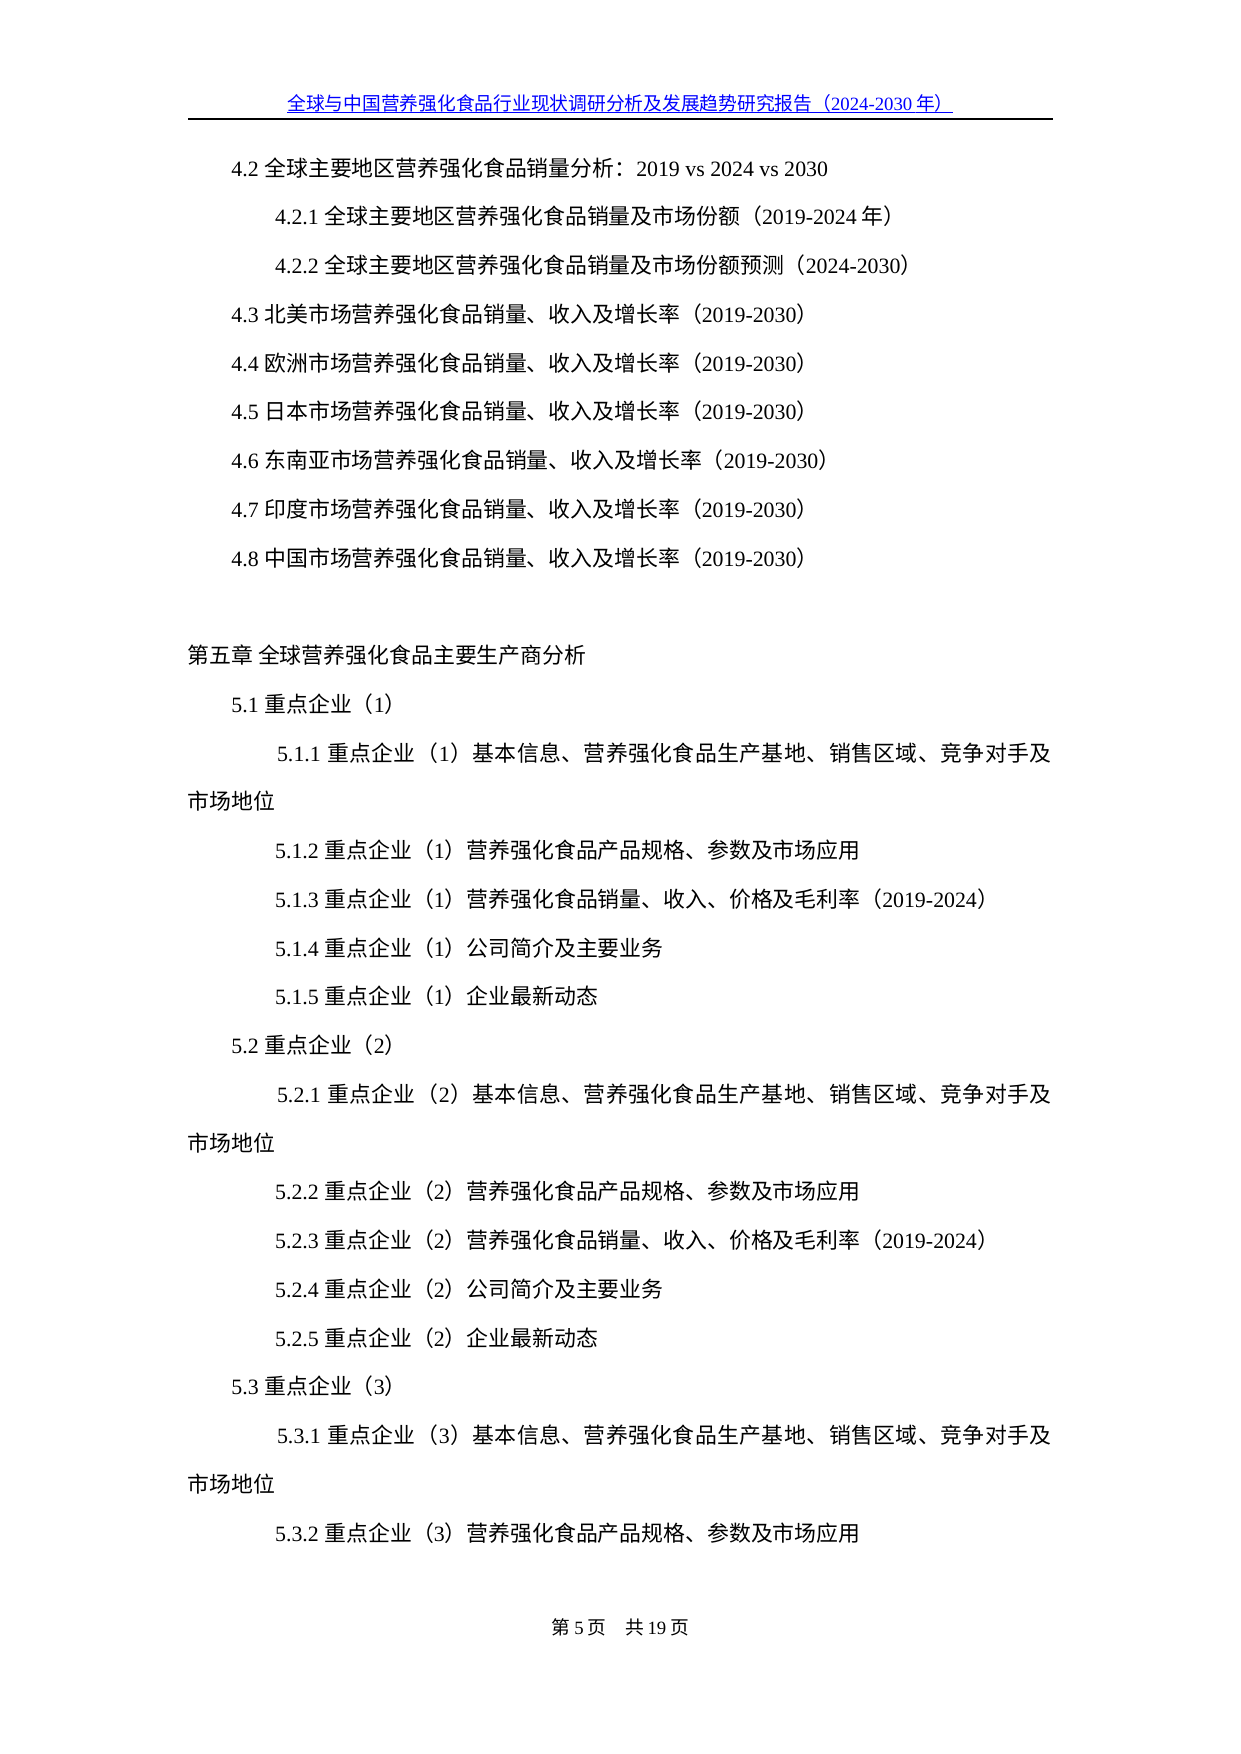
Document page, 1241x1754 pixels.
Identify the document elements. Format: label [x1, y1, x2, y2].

text [187, 150, 1053, 1548]
